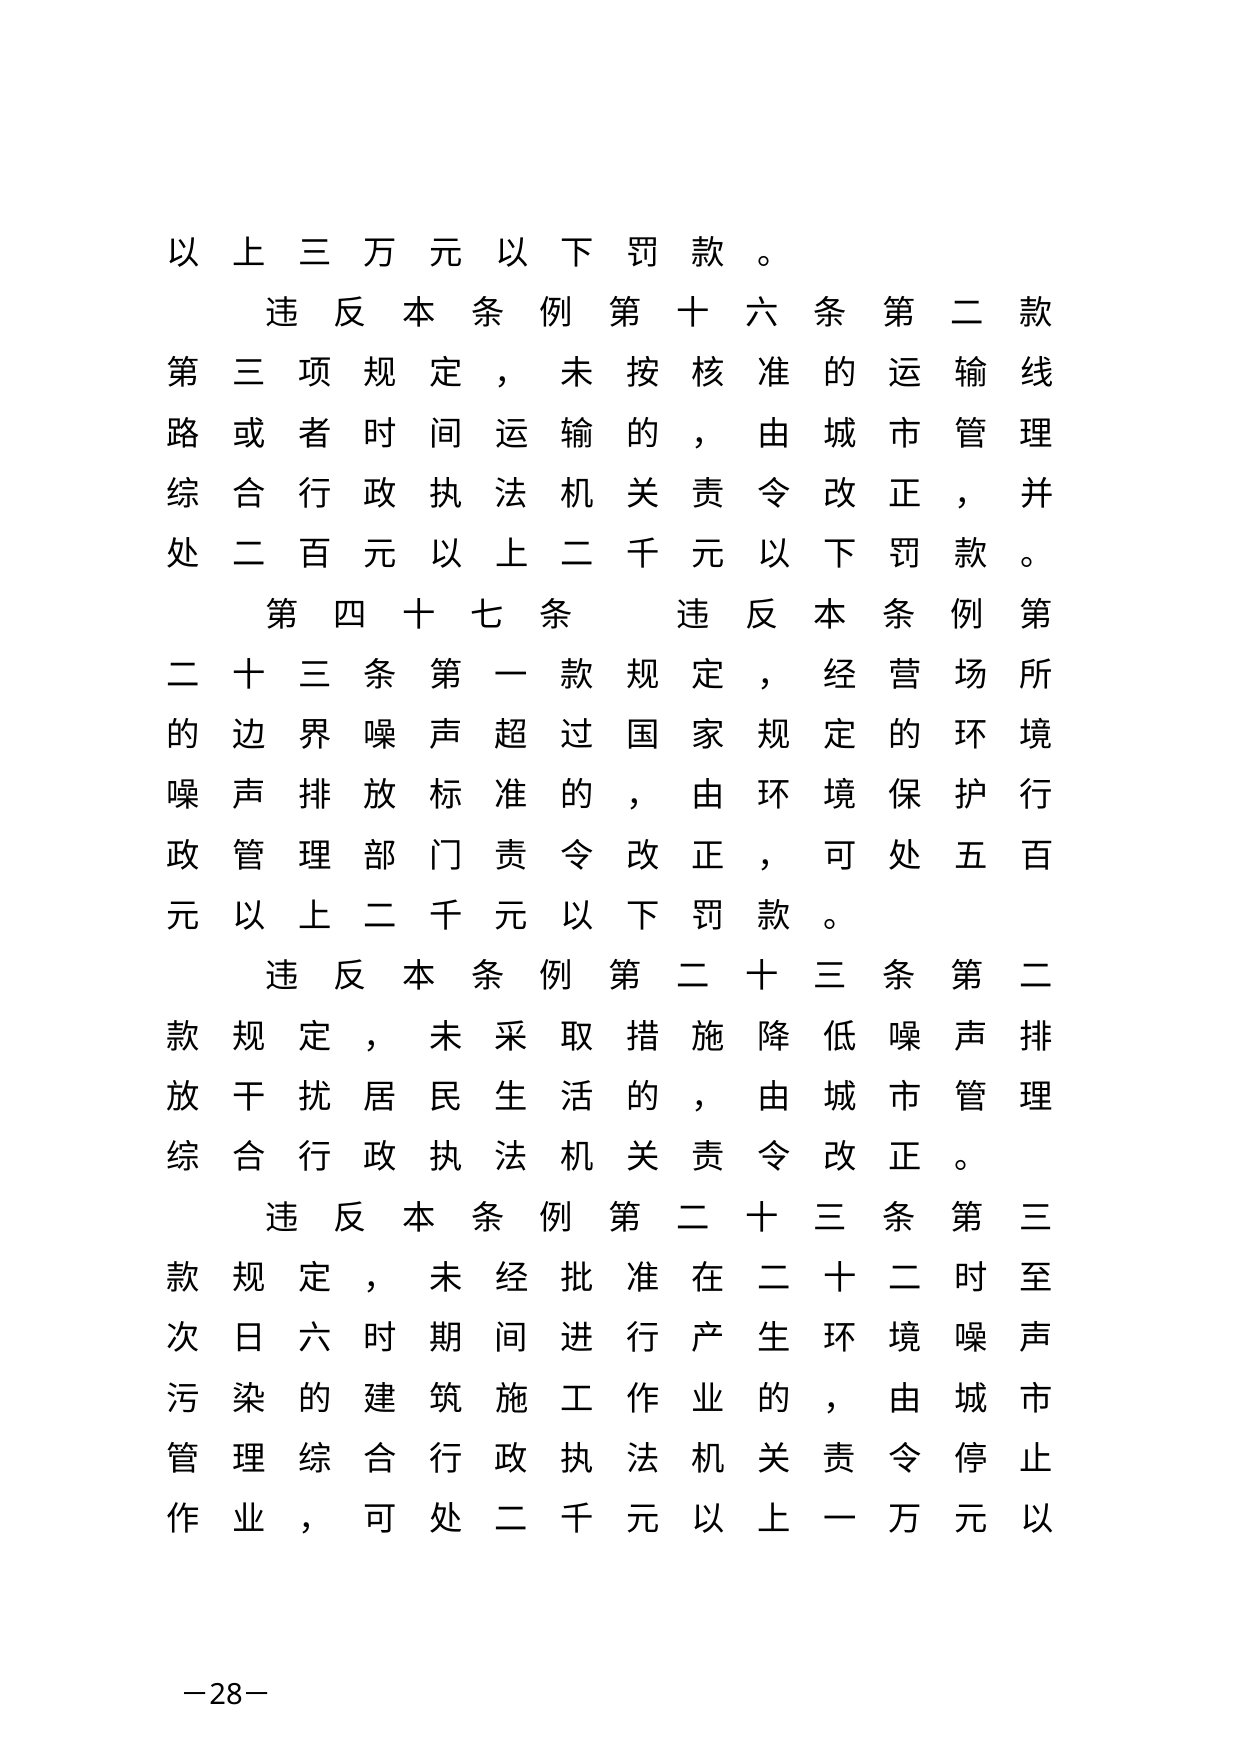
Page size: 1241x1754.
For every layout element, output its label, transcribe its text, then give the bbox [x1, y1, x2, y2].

text 违反本条例第二十三条第二款规定，未采取措施降低噪声排放干扰居民生活的，由城市管理综合行政执法机关责令改正。 [167, 943, 1085, 1184]
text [167, 1184, 1085, 1546]
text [167, 219, 1085, 280]
text 违反本条例第十六条第二款第三项规定，未按核准的运输线路或者时间运输的，由城市管理综合行政执法机关责令改正，并处二百元以上二千元以下罚款。 [167, 280, 1085, 581]
text 第四十七条 违反本条例第二十三条第一款规定，经营场所的边界噪声超过国家规定的环境噪声排放标准的，由环境保护行政管理部门责令改正，可处五百元以上二千元以下罚款。 [167, 581, 1085, 943]
